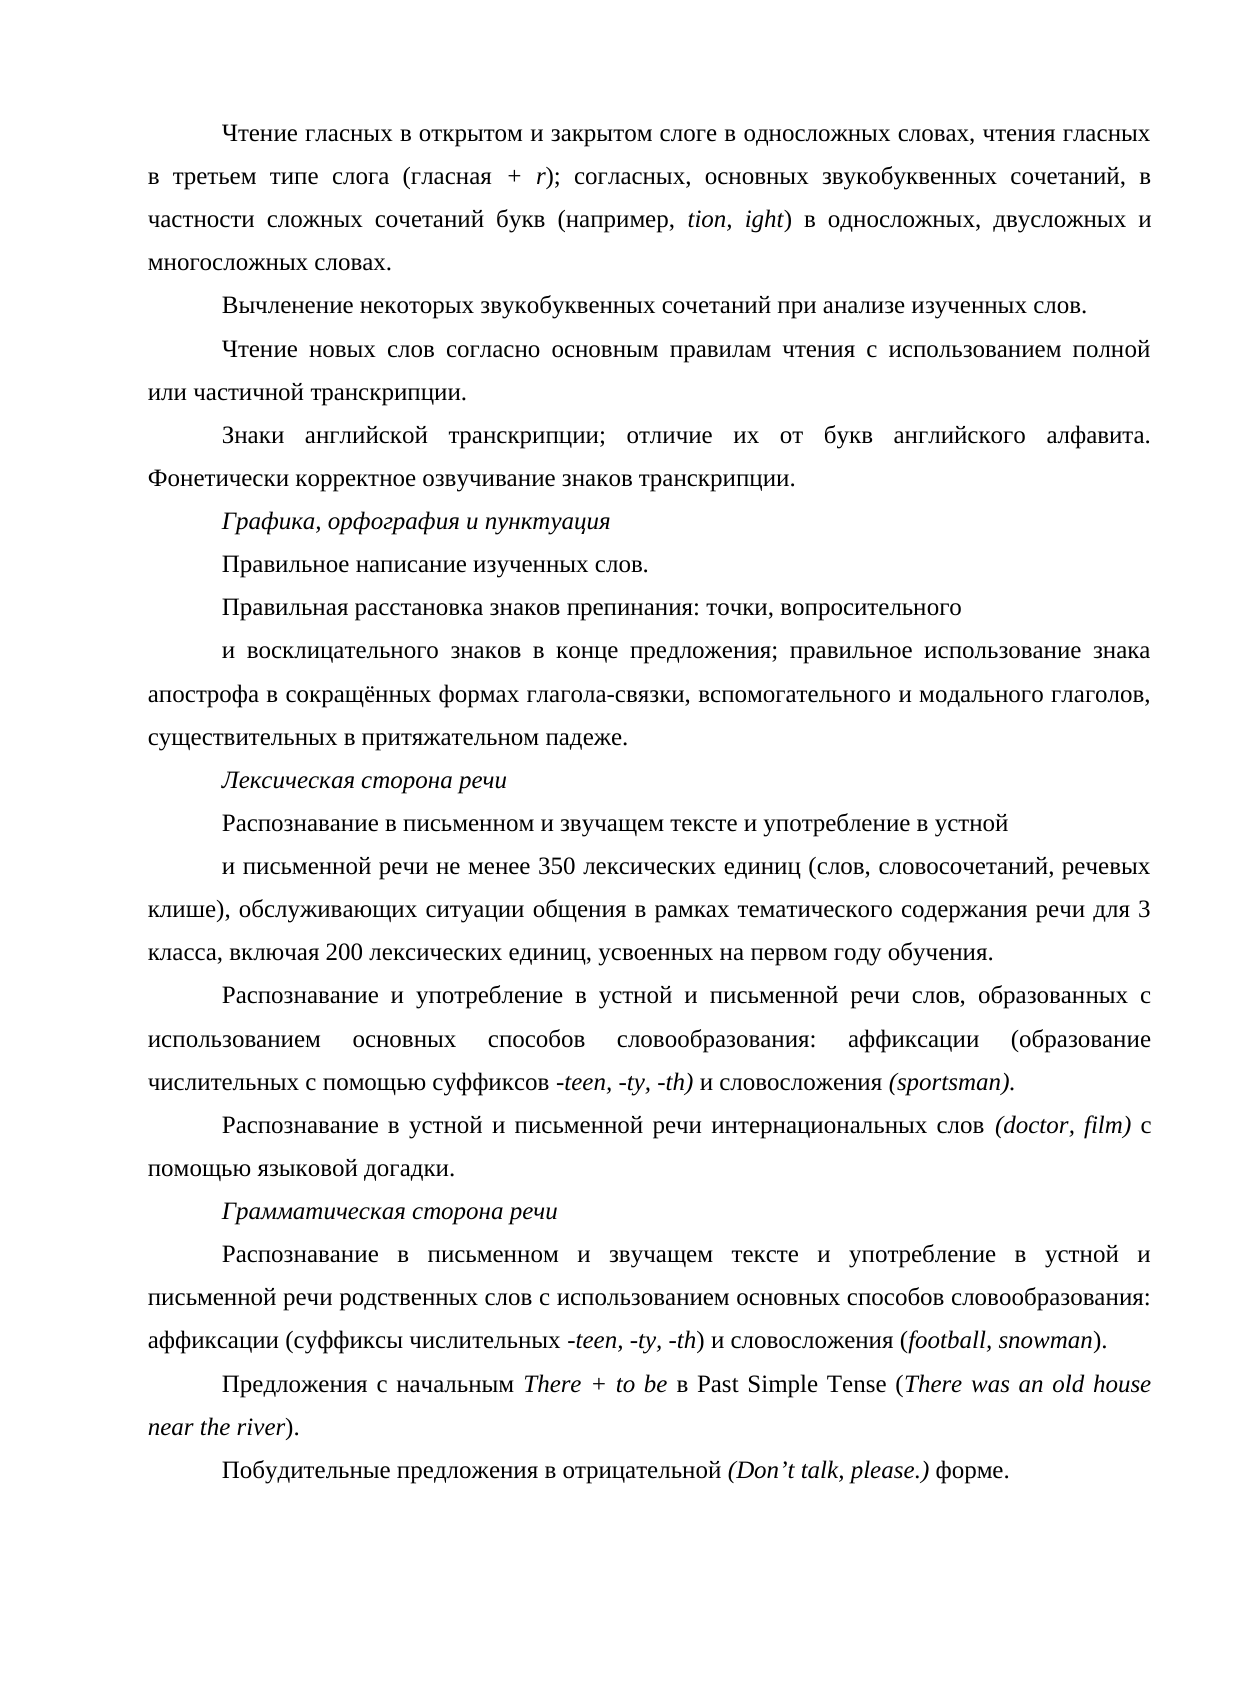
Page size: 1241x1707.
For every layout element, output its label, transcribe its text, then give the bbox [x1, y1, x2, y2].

text Чтение новых слов согласно основным правилам чтения с использованием полной или частичной транскрипции. [148, 334, 1152, 406]
text Побудительные предложения в отрицательной (Don’t talk, please.) форме. [148, 1455, 1152, 1484]
text Правильная расстановка знаков препинания: точки, вопросительного [148, 592, 1152, 621]
text Распознавание в письменном и звучащем тексте и употребление в устной и письменной речи родственных слов с использованием основных способов словообразования: аффиксации (суффиксы числительных -teen, -ty, -th) и словосложения (football, snowman). [148, 1239, 1152, 1354]
text Правильное написание изученных слов. [148, 549, 1152, 578]
text Чтение гласных в открытом и закрытом слоге в односложных словах, чтения гласных в третьем типе слога (гласная + r); согласных, основных звукобуквенных сочетаний, в частности сложных сочетаний букв (например, tion, ight) в односложных, двусложных и многосложных словах. [148, 118, 1152, 276]
text Грамматическая сторона речи [148, 1196, 1152, 1225]
text и письменной речи не менее 350 лексических единиц (слов, словосочетаний, речевых клише), обслуживающих ситуации общения в рамках тематического содержания речи для 3 класса, включая 200 лексических единиц, усвоенных на первом году обучения. [148, 851, 1152, 966]
text и восклицательного знаков в конце предложения; правильное использование знака апострофа в сокращённых формах глагола-связки, вспомогательного и модального глаголов, существительных в притяжательном падеже. [148, 636, 1152, 751]
text Распознавание в устной и письменной речи интернациональных слов (doctor, film) с помощью языковой догадки. [148, 1110, 1152, 1182]
text Распознавание в письменном и звучащем тексте и употребление в устной [148, 808, 1152, 837]
text Лексическая сторона речи [148, 765, 1152, 794]
text Вычленение некоторых звукобуквенных сочетаний при анализе изученных слов. [148, 291, 1152, 319]
text Распознавание и употребление в устной и письменной речи слов, образованных с использованием основных способов словообразования: аффиксации (образование числительных с помощью суффиксов -teen, -ty, -th) и словосложения (sportsman). [148, 981, 1152, 1096]
text Графика, орфография и пунктуация [148, 506, 1152, 535]
text Предложения с начальным There + to be в Past Simple Tense (There was an old house near the river). [148, 1369, 1152, 1441]
text Знаки английской транскрипции; отличие их от букв английского алфавита. Фонетически корректное озвучивание знаков транскрипции. [148, 420, 1152, 492]
